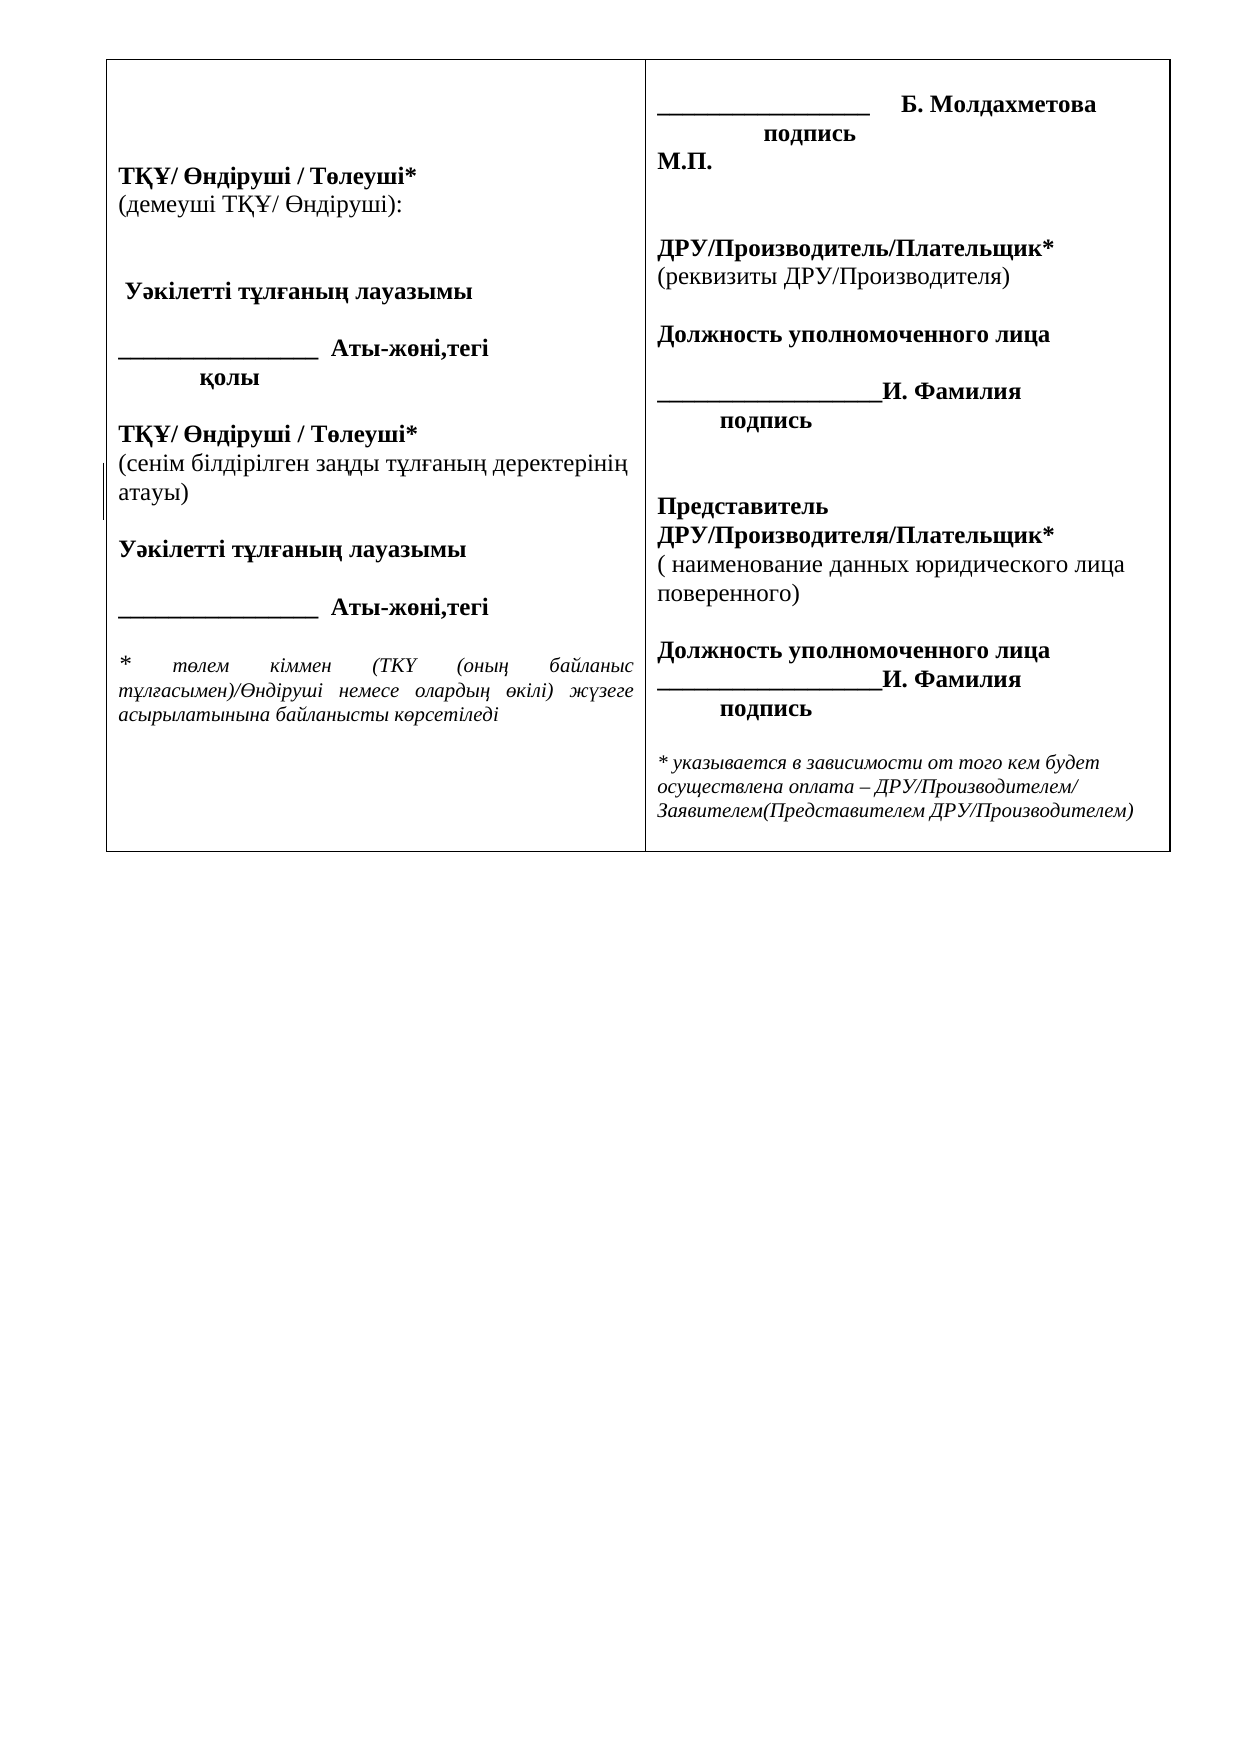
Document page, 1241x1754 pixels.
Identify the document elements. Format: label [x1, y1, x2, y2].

table_header [107, 60, 645, 851]
table_header [646, 60, 1169, 851]
